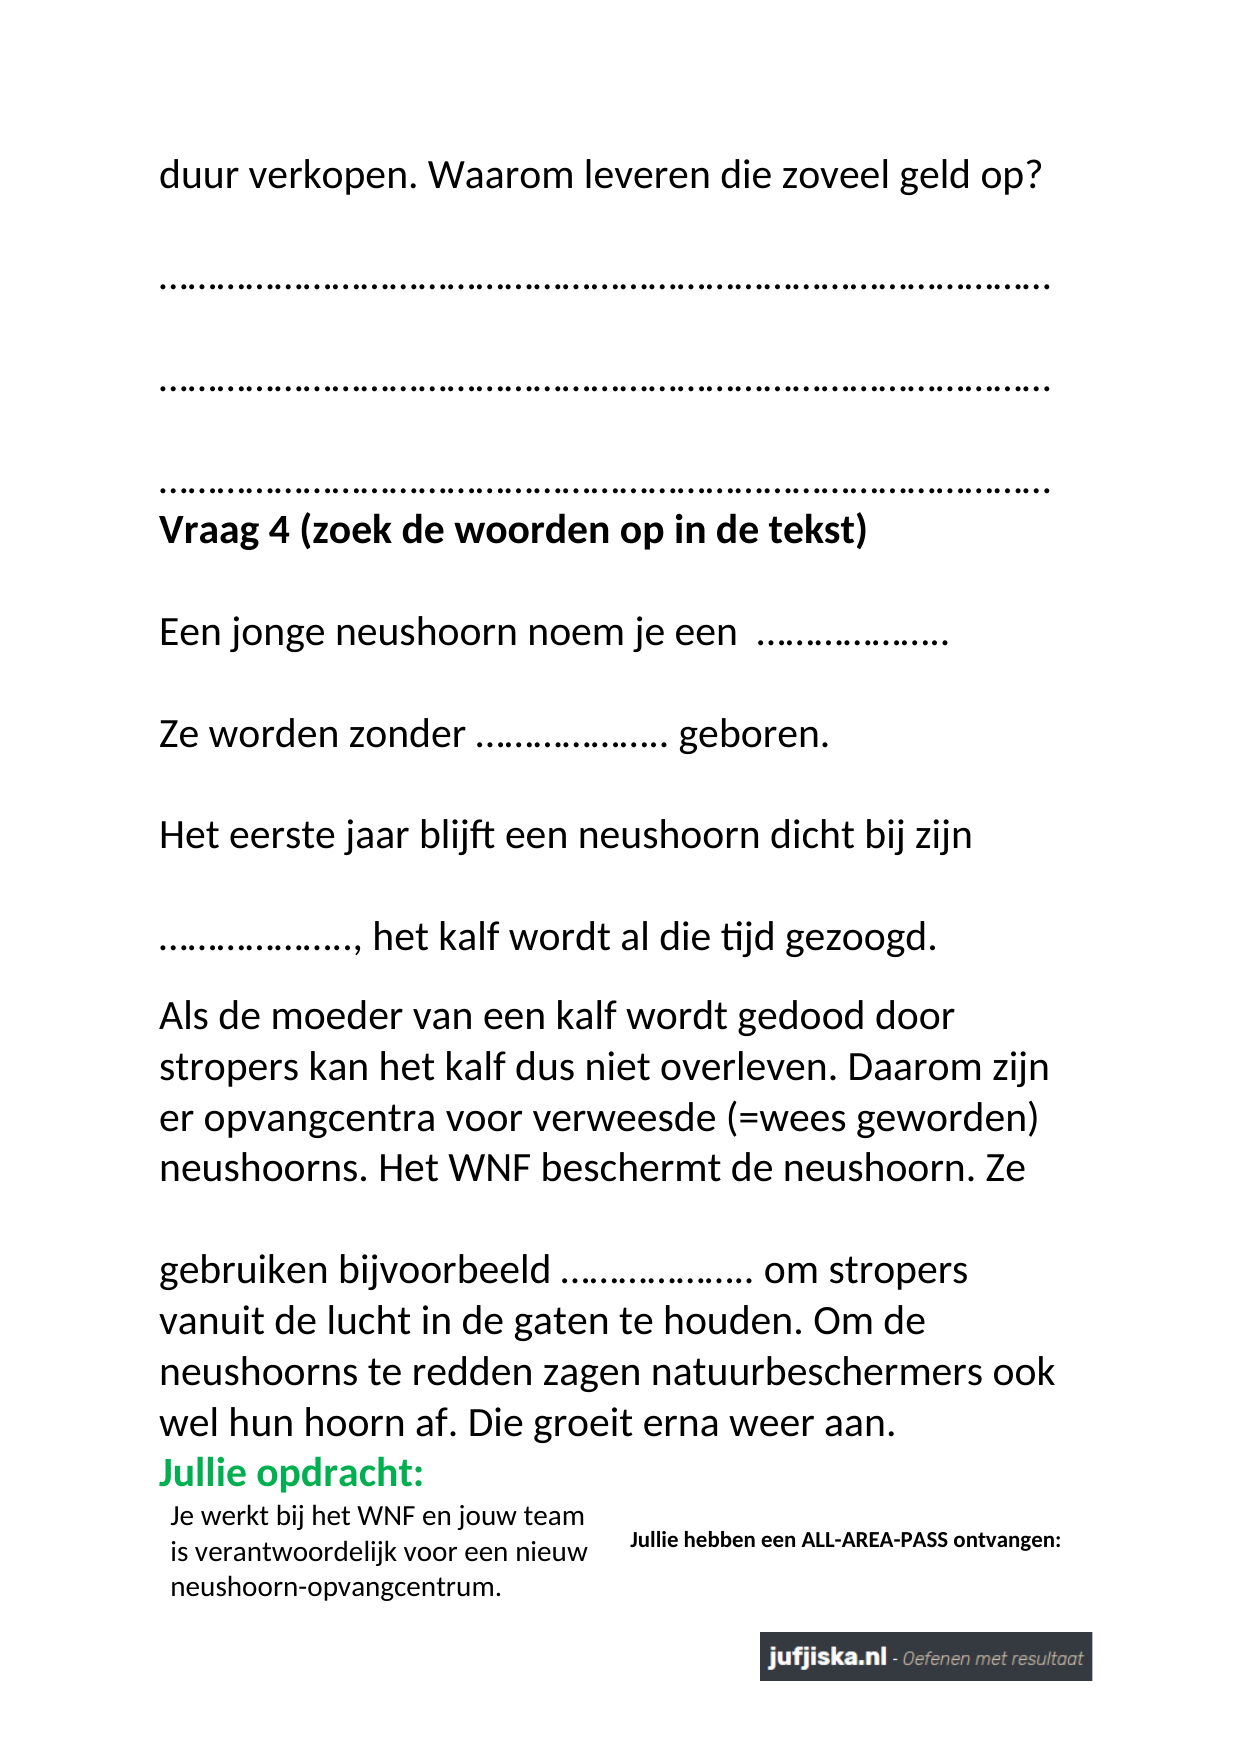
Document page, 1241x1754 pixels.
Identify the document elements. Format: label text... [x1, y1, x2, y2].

picture [760, 1632, 1093, 1681]
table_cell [148, 1446, 1093, 1604]
table_cell Vraag 4 (zoek de woorden op in de tekst) Een jonge neushoorn noem je een ……………….. Ze worden zonder ……………….. geboren. Het eerste jaar blijft een neushoorn dicht bij zijn ……………….., het kalf wordt al die tijd gezoogd. Als de moeder van een kalf wordt gedood door stropers kan het kalf dus niet overleven. Daarom zijn er opvangcentra voor verweesde (=wees geworden) neushoorns. Het WNF beschermt de neushoorn. Ze gebruiken bijvoorbeeld ……………….. om stropers vanuit de lucht in de gaten te houden. Om de neushoorns te redden zagen natuurbeschermers ook wel hun hoorn af. Die groeit erna weer aan. [148, 504, 1093, 1446]
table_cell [148, 148, 1093, 503]
